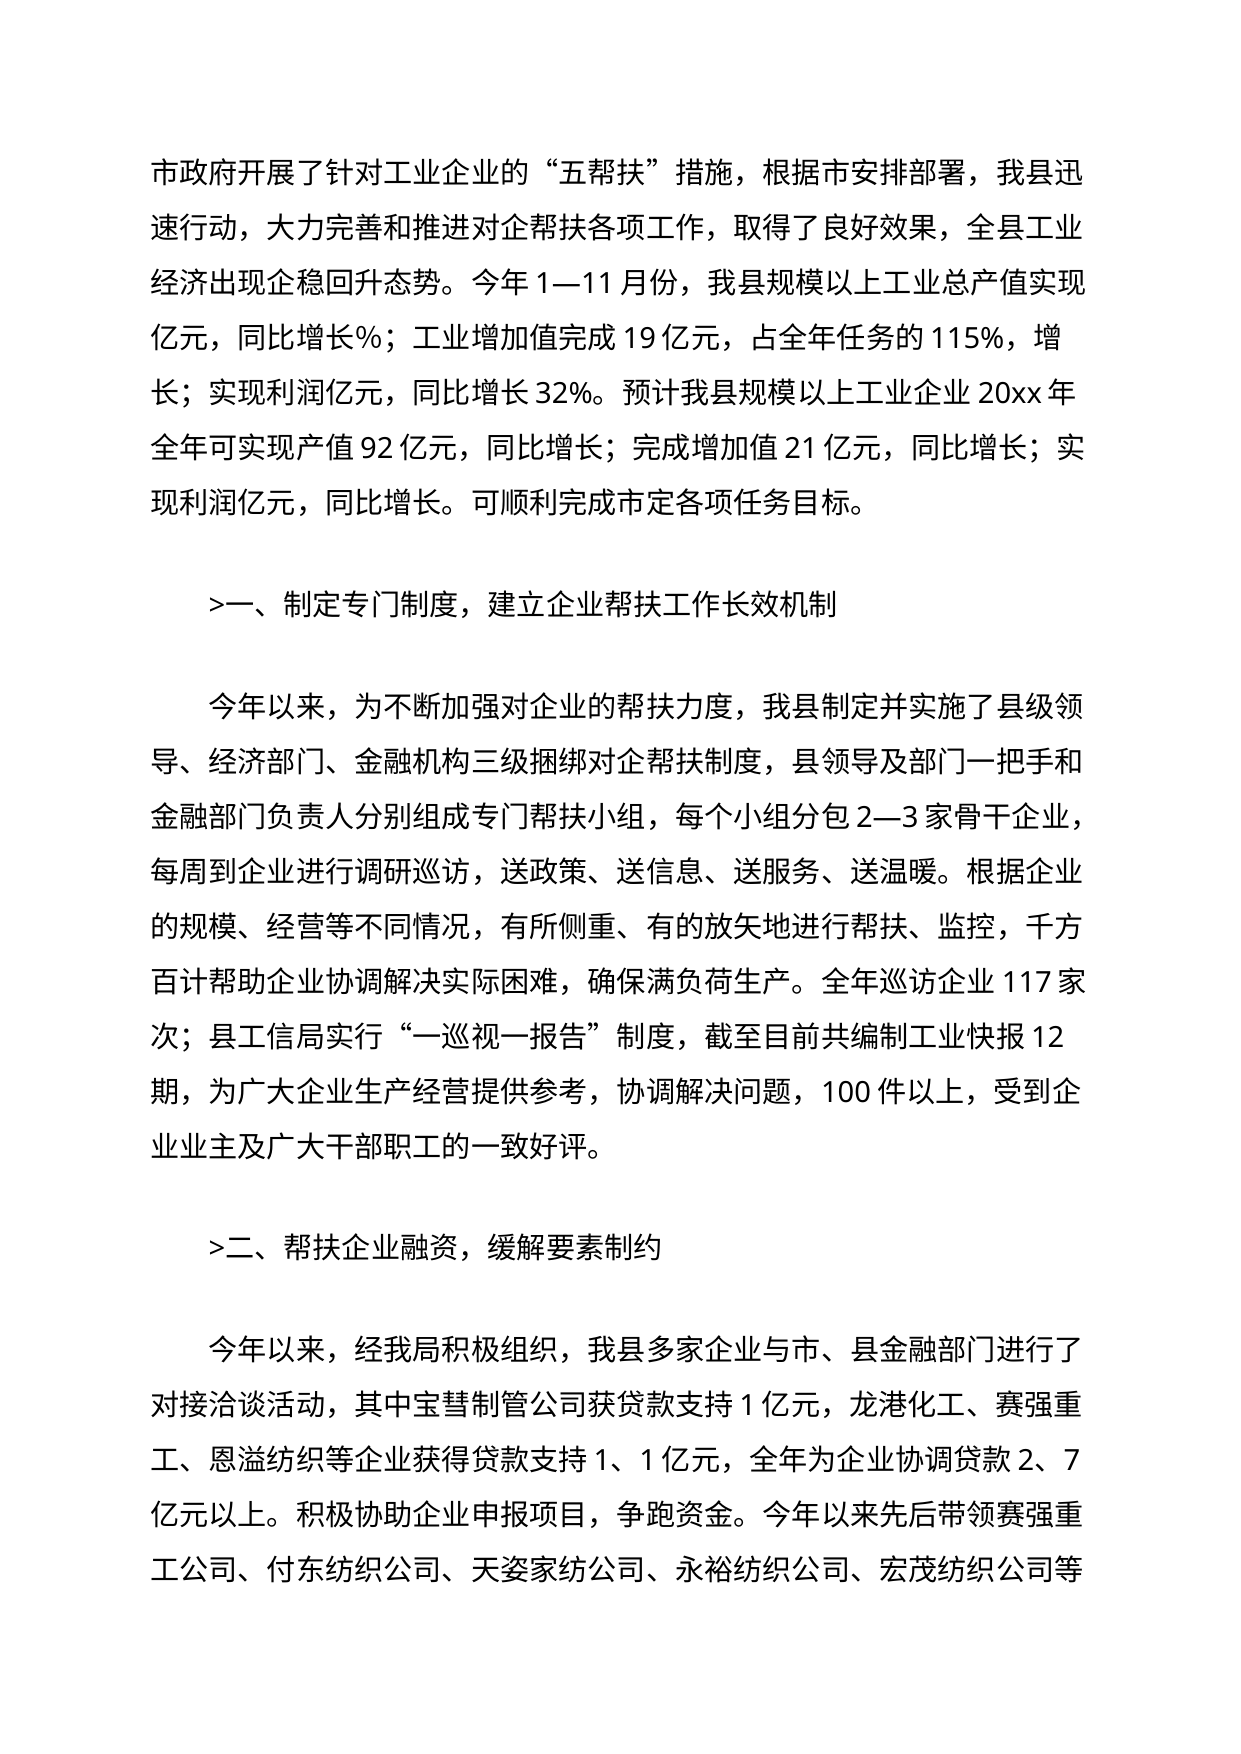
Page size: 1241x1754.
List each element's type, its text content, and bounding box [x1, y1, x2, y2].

text 今年以来，为不断加强对企业的帮扶力度，我县制定并实施了县级领导、经济部门、金融机构三级捆绑对企帮扶制度，县领导及部门一把手和金融部门负责人分别组成专门帮扶小组，每个小组分包2—3家骨干企业，每周到企业进行调研巡访，送政策、送信息、送服务、送温暖。根据企业的规模、经营等不同情况，有所侧重、有的放矢地进行帮扶、监控，千方百计帮助企业协调解决实际困难，确保满负荷生产。全年巡访企业117家次；县工信局实行“一巡视一报告”制度，截至目前共编制工业快报12期，为广大企业生产经营提供参考，协调解决问题，100件以上，受到企业业主及广大干部职工的一致好评。 [150, 683, 1090, 1165]
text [150, 150, 1090, 522]
text >二、帮扶企业融资，缓解要素制约 [150, 1225, 1090, 1267]
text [150, 1327, 1090, 1589]
text >一、制定专门制度，建立企业帮扶工作长效机制 [150, 582, 1090, 624]
